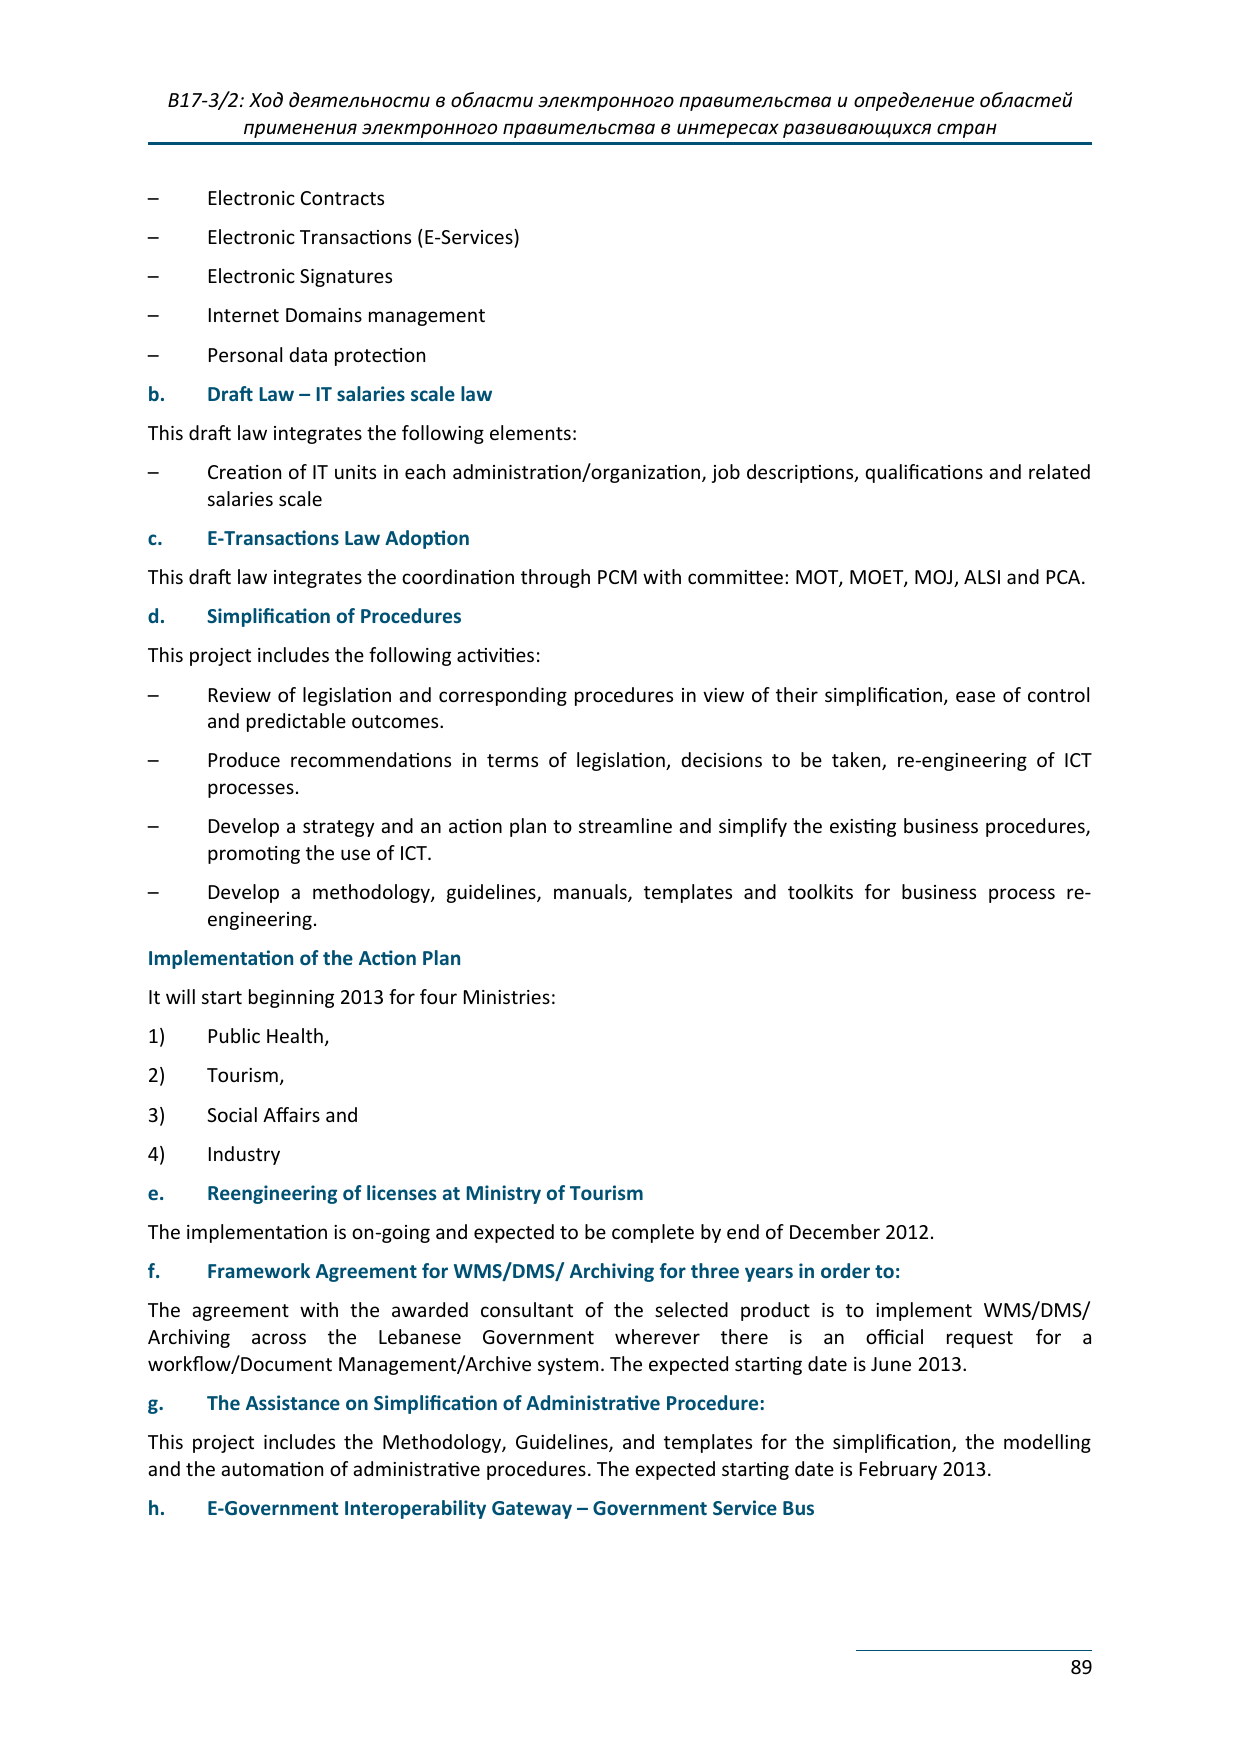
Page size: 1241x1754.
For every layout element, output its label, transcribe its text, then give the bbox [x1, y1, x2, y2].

text – Electronic Signatures [148, 262, 1092, 289]
text – Creation of IT units in each administration/organization, job descriptions, qualifications and related salaries scale [148, 458, 1092, 512]
text – Produce recommendations in terms of legislation, decisions to be taken, re-engineering of ICT processes. [148, 747, 1092, 800]
text – Personal data protection [148, 341, 1092, 367]
text This project includes the Methodology, Guidelines, and templates for the simplification, the modelling and the automation of administrative procedures. The expected starting date is February 2013. [148, 1428, 1092, 1482]
text e. Reengineering of licenses at Ministry of Tourism [148, 1179, 1092, 1206]
text – Develop a strategy and an action plan to streamline and simplify the existing business procedures, promoting the use of ICT. [148, 812, 1092, 866]
text – Internet Domains management [148, 302, 1092, 328]
text – Develop a methodology, guidelines, manuals, templates and toolkits for business process re-engineering. [148, 878, 1092, 932]
text g. The Assistance on Simplification of Administrative Procedure: [148, 1389, 1092, 1416]
text 1) Public Health, [148, 1022, 1092, 1049]
text 4) Industry [148, 1140, 1092, 1167]
text d. Simplification of Procedures [148, 602, 1092, 629]
text Implementation of the Action Plan [148, 944, 1092, 971]
text It will start beginning 2013 for four Ministries: [148, 983, 1092, 1010]
text This draft law integrates the coordination through PCM with committee: MOT, MOET, MOJ, ALSI and PCA. [148, 563, 1092, 590]
text The implementation is on-going and expected to be complete by end of December 2012. [148, 1218, 1092, 1245]
text h. E-Government Interoperability Gateway – Government Service Bus [148, 1494, 1092, 1521]
text 2) Tourism, [148, 1062, 1092, 1088]
text 3) Social Affairs and [148, 1101, 1092, 1127]
text b. Draft Law – IT salaries scale law [148, 380, 1092, 407]
text – Electronic Contracts [148, 184, 1092, 211]
text f. Framework Agreement for WMS/DMS/ Archiving for three years in order to: [148, 1257, 1092, 1284]
text The agreement with the awarded consultant of the selected product is to implement WMS/DMS/ Archiving across the Lebanese Government wherever there is an official request for a workflow/Document Management/Archive system. The expected starting date is June 2013. [148, 1297, 1092, 1377]
text – Electronic Transactions (E-Services) [148, 223, 1092, 250]
text – Review of legislation and corresponding procedures in view of their simplification, ease of control and predictable outcomes. [148, 681, 1092, 734]
text This project includes the following activities: [148, 642, 1092, 668]
text c. E-Transactions Law Adoption [148, 524, 1092, 551]
text This draft law integrates the following elements: [148, 419, 1092, 446]
